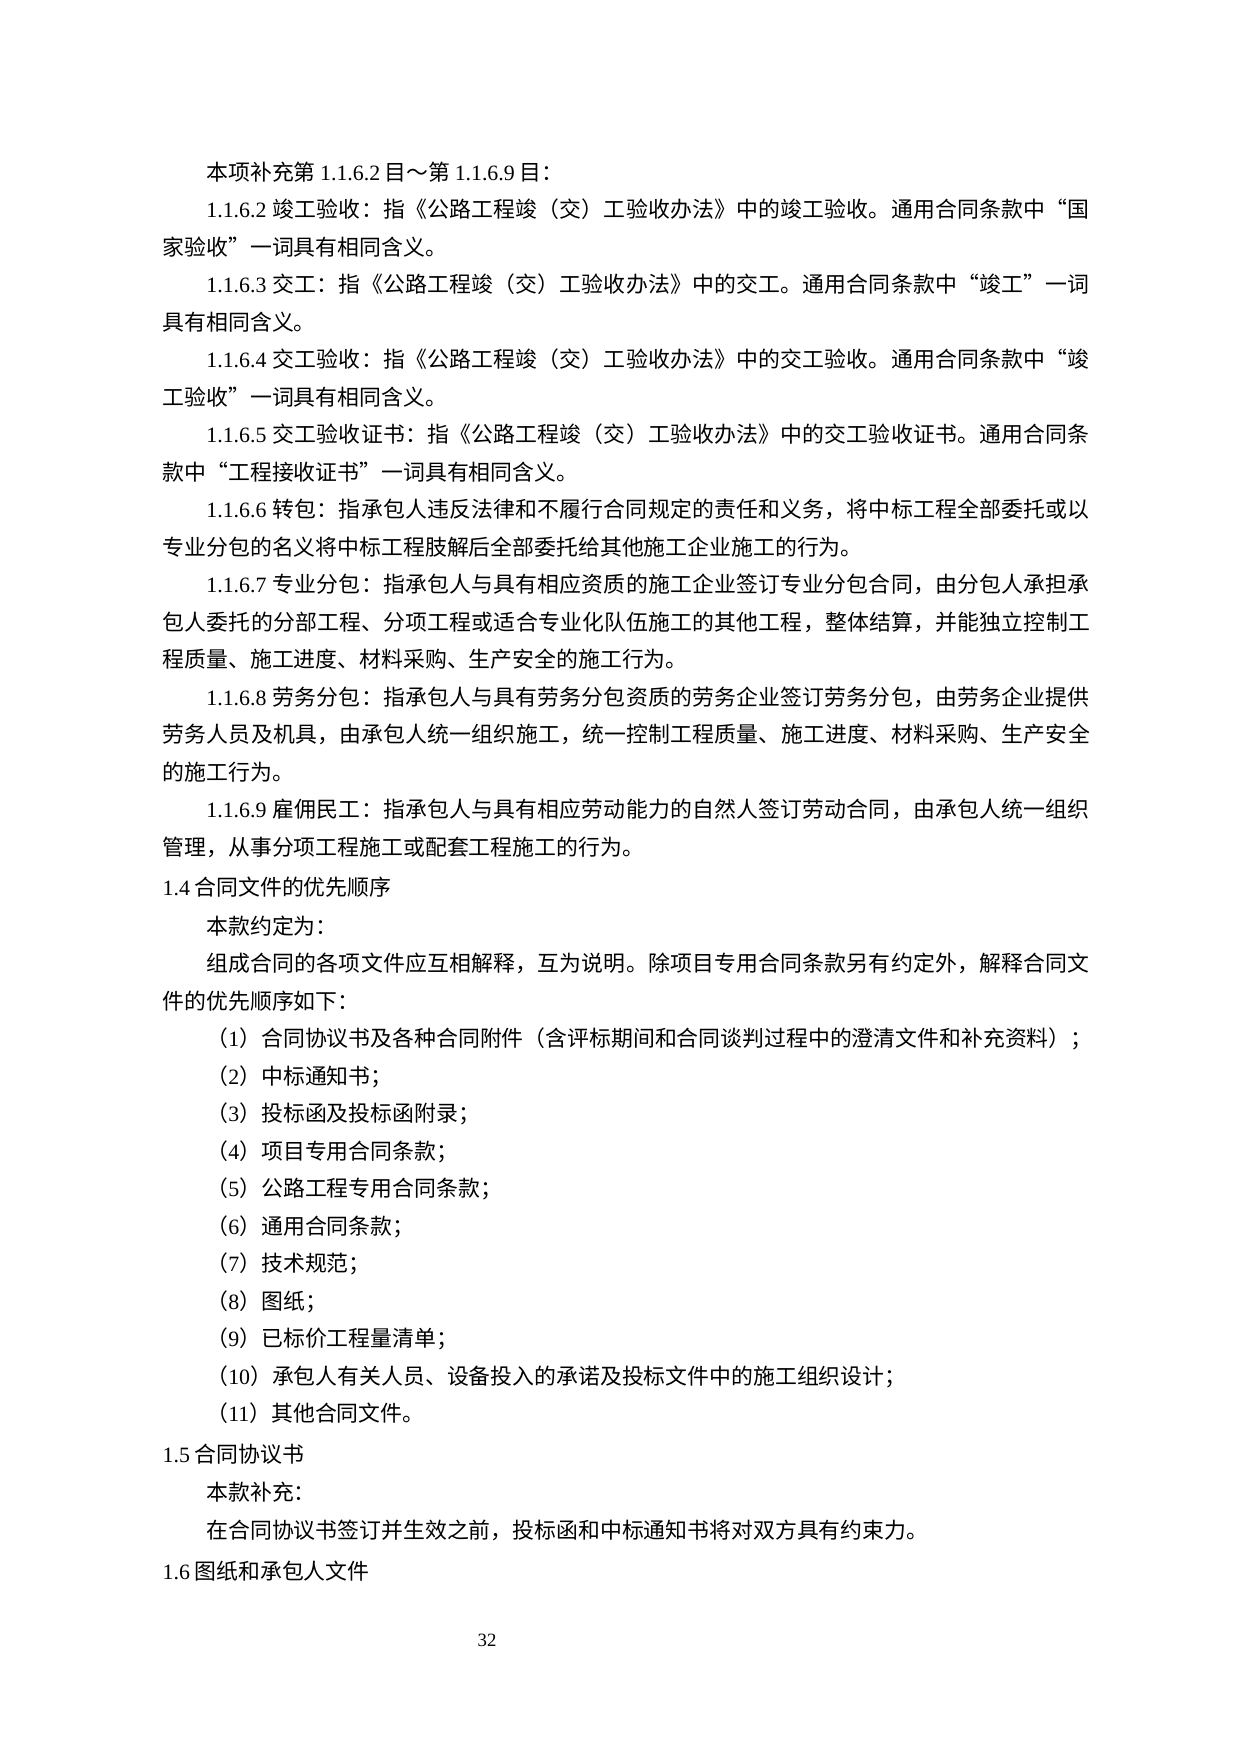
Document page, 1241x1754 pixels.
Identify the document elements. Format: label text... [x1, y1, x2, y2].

text 1.5合同协议书 [162, 1429, 1093, 1471]
text 本款补充： [162, 1471, 1093, 1508]
text 组成合同的各项文件应互相解释，互为说明。除项目专用合同条款另有约定外，解释合同文件的优先顺序如下： [162, 942, 1093, 1017]
text （3）投标函及投标函附录； [162, 1092, 1093, 1129]
text （7）技术规范； [162, 1242, 1093, 1279]
text 1.1.6.4 交工验收：指《公路工程竣（交）工验收办法》中的交工验收。通用合同条款中“竣工验收”一词具有相同含义。 [162, 337, 1093, 412]
text 1.1.6.9 雇佣民工：指承包人与具有相应劳动能力的自然人签订劳动合同，由承包人统一组织管理，从事分项工程施工或配套工程施工的行为。 [162, 787, 1093, 862]
text 1.1.6.8 劳务分包：指承包人与具有劳务分包资质的劳务企业签订劳务分包，由劳务企业提供劳务人员及机具，由承包人统一组织施工，统一控制工程质量、施工进度、材料采购、生产安全的施工行为。 [162, 675, 1093, 787]
text 1.1.6.2 竣工验收：指《公路工程竣（交）工验收办法》中的竣工验收。通用合同条款中“国家验收”一词具有相同含义。 [162, 187, 1093, 262]
text （1）合同协议书及各种合同附件（含评标期间和合同谈判过程中的澄清文件和补充资料）； [162, 1017, 1093, 1054]
text 本款约定为： [162, 904, 1093, 942]
text （11）其他合同文件。 [162, 1392, 1093, 1429]
text 1.1.6.6 转包：指承包人违反法律和不履行合同规定的责任和义务，将中标工程全部委托或以专业分包的名义将中标工程肢解后全部委托给其他施工企业施工的行为。 [162, 487, 1093, 562]
text （5）公路工程专用合同条款； [162, 1167, 1093, 1204]
text （6）通用合同条款； [162, 1204, 1093, 1242]
text 1.1.6.7 专业分包：指承包人与具有相应资质的施工企业签订专业分包合同，由分包人承担承包人委托的分部工程、分项工程或适合专业化队伍施工的其他工程，整体结算，并能独立控制工程质量、施工进度、材料采购、生产安全的施工行为。 [162, 562, 1093, 675]
text 1.4合同文件的优先顺序 [162, 862, 1093, 904]
text 本项补充第1.1.6.2目～第1.1.6.9目： [162, 150, 1093, 187]
text （2）中标通知书； [162, 1054, 1093, 1092]
text （8）图纸； [162, 1279, 1093, 1317]
text （4）项目专用合同条款； [162, 1129, 1093, 1167]
text 1.1.6.3 交工：指《公路工程竣（交）工验收办法》中的交工。通用合同条款中“竣工”一词具有相同含义。 [162, 262, 1093, 337]
text （9）已标价工程量清单； [162, 1317, 1093, 1354]
text 在合同协议书签订并生效之前，投标函和中标通知书将对双方具有约束力。 [162, 1508, 1093, 1546]
text （10）承包人有关人员、设备投入的承诺及投标文件中的施工组织设计； [162, 1354, 1093, 1392]
text 1.6图纸和承包人文件 [162, 1546, 1093, 1587]
text 1.1.6.5 交工验收证书：指《公路工程竣（交）工验收办法》中的交工验收证书。通用合同条款中“工程接收证书”一词具有相同含义。 [162, 412, 1093, 487]
